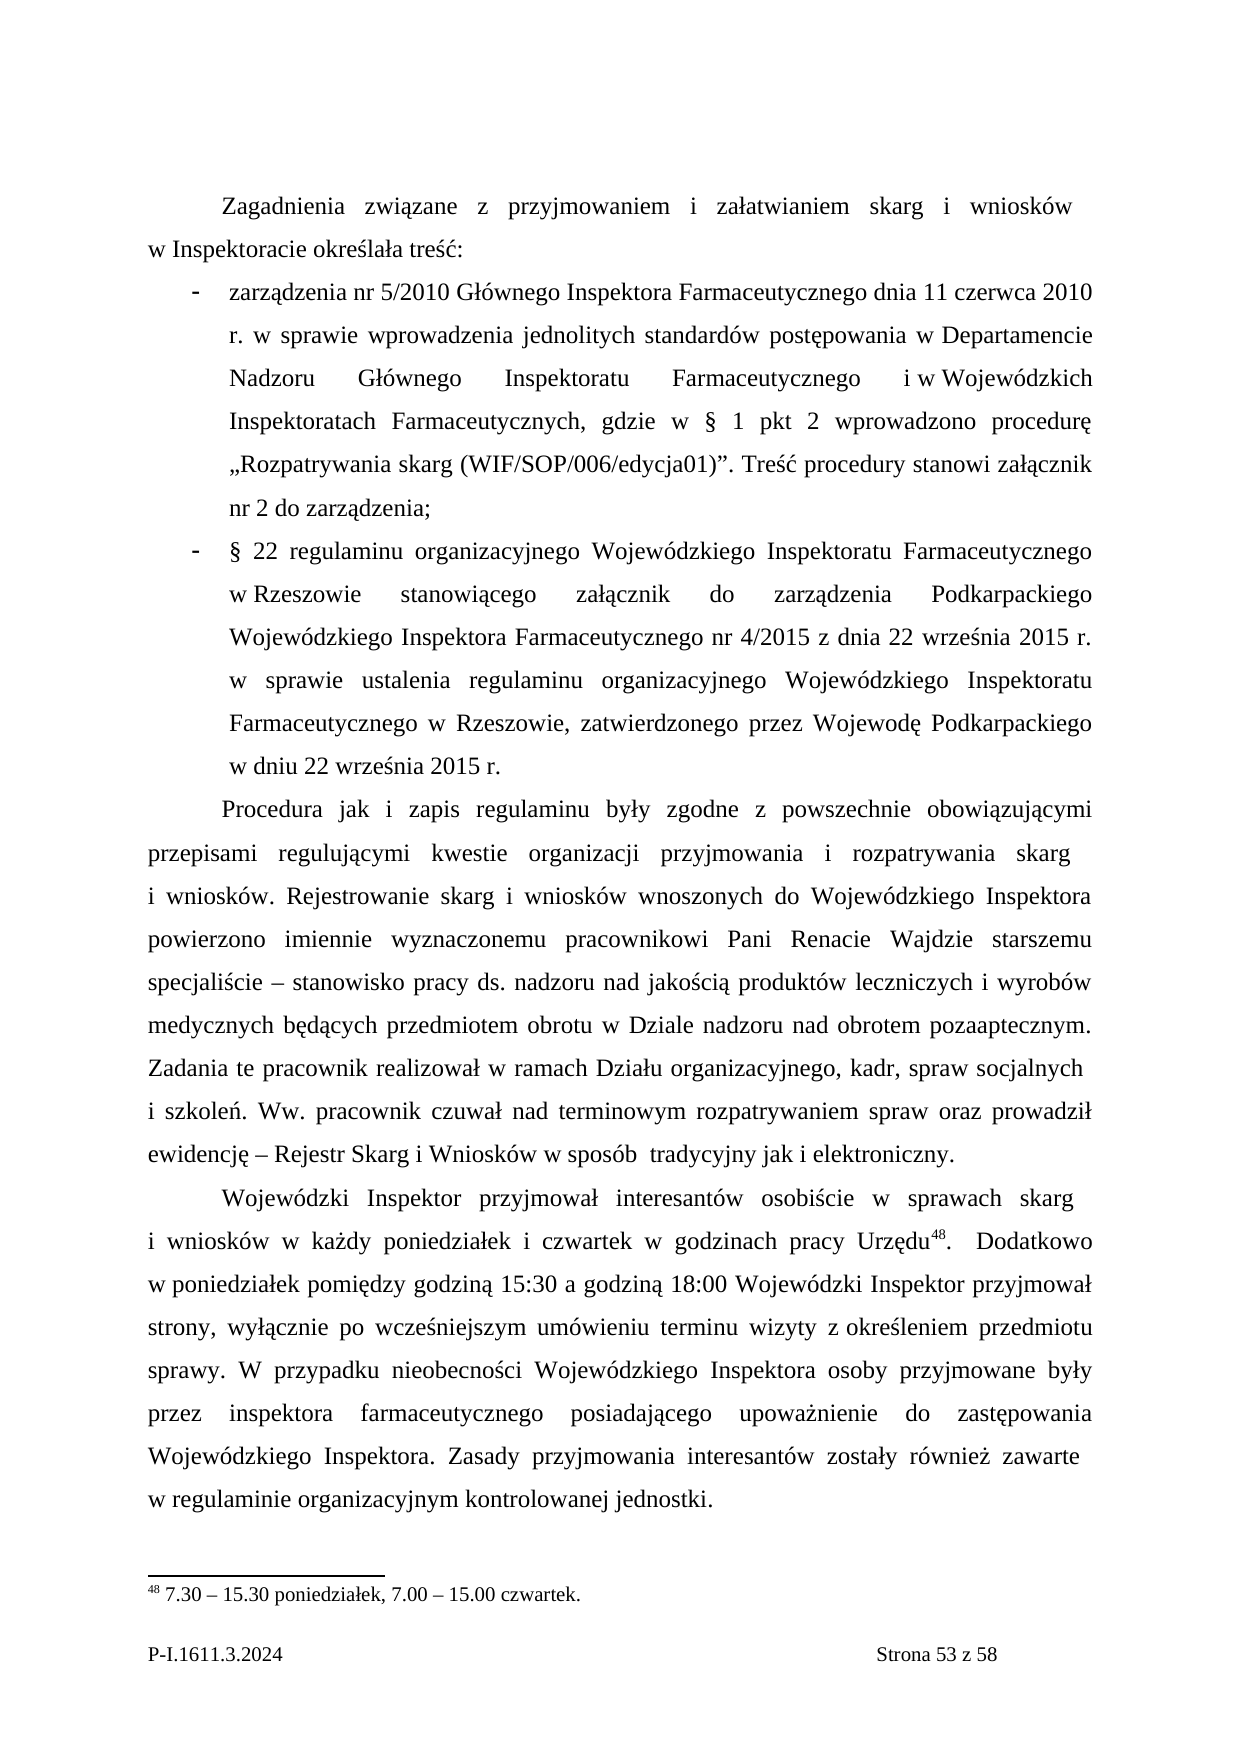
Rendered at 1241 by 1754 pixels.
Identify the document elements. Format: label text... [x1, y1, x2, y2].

text Procedura jak i zapis regulaminu były zgodne z powszechnie obowiązującymi przepisami regulującymi kwestie organizacji przyjmowania i rozpatrywania skarg i wniosków. Rejestrowanie skarg i wniosków wnoszonych do Wojewódzkiego Inspektora powierzono imiennie wyznaczonemu pracownikowi Pani Renacie Wajdzie starszemu specjaliście – stanowisko pracy ds. nadzoru nad jakością produktów leczniczych i wyrobów medycznych będących przedmiotem obrotu w Dziale nadzoru nad obrotem pozaaptecznym. Zadania te pracownik realizował w ramach Działu organizacyjnego, kadr, spraw socjalnych i szkoleń. Ww. pracownik czuwał nad terminowym rozpatrywaniem spraw oraz prowadził ewidencję – Rejestr Skarg i Wniosków w sposób tradycyjny jak i elektroniczny. [148, 794, 1093, 1168]
text Wojewódzki Inspektor przyjmował interesantów osobiście w sprawach skarg i wniosków w każdy poniedziałek i czwartek w godzinach pracy Urzędu. Dodatkowo w poniedziałek pomiędzy godziną 15:30 a godziną 18:00 Wojewódzki Inspektor przyjmował strony, wyłącznie po wcześniejszym umówieniu terminu wizyty z określeniem przedmiotu sprawy. W przypadku nieobecności Wojewódzkiego Inspektora osoby przyjmowane były przez inspektora farmaceutycznego posiadającego upoważnienie do zastępowania Wojewódzkiego Inspektora. Zasady przyjmowania interesantów zostały również zawarte w regulaminie organizacyjnym kontrolowanej jednostki. [148, 1183, 1093, 1513]
list zarządzenia nr 5/2010 Głównego Inspektora Farmaceutycznego dnia 11 czerwca 2010 r. w sprawie wprowadzenia jednolitych standardów postępowania w Departamencie Nadzoru Głównego Inspektoratu Farmaceutycznego i w Wojewódzkich Inspektoratach Farmaceutycznych, gdzie w § 1 pkt 2 wprowadzono procedurę „Rozpatrywania skarg (WIF/SOP/006/edycja01)”. Treść procedury stanowi załącznik nr 2 do zarządzenia; [191, 277, 1093, 521]
text Zagadnienia związane z przyjmowaniem i załatwianiem skarg i wniosków w Inspektoracie określała treść: [148, 191, 1093, 263]
list § 22 regulaminu organizacyjnego Wojewódzkiego Inspektoratu Farmaceutycznego w Rzeszowie stanowiącego załącznik do zarządzenia Podkarpackiego Wojewódzkiego Inspektora Farmaceutycznego nr 4/2015 z dnia 22 września 2015 r. w sprawie ustalenia regulaminu organizacyjnego Wojewódzkiego Inspektoratu Farmaceutycznego w Rzeszowie, zatwierdzonego przez Wojewodę Podkarpackiego w dniu 22 września 2015 r. [191, 536, 1093, 780]
